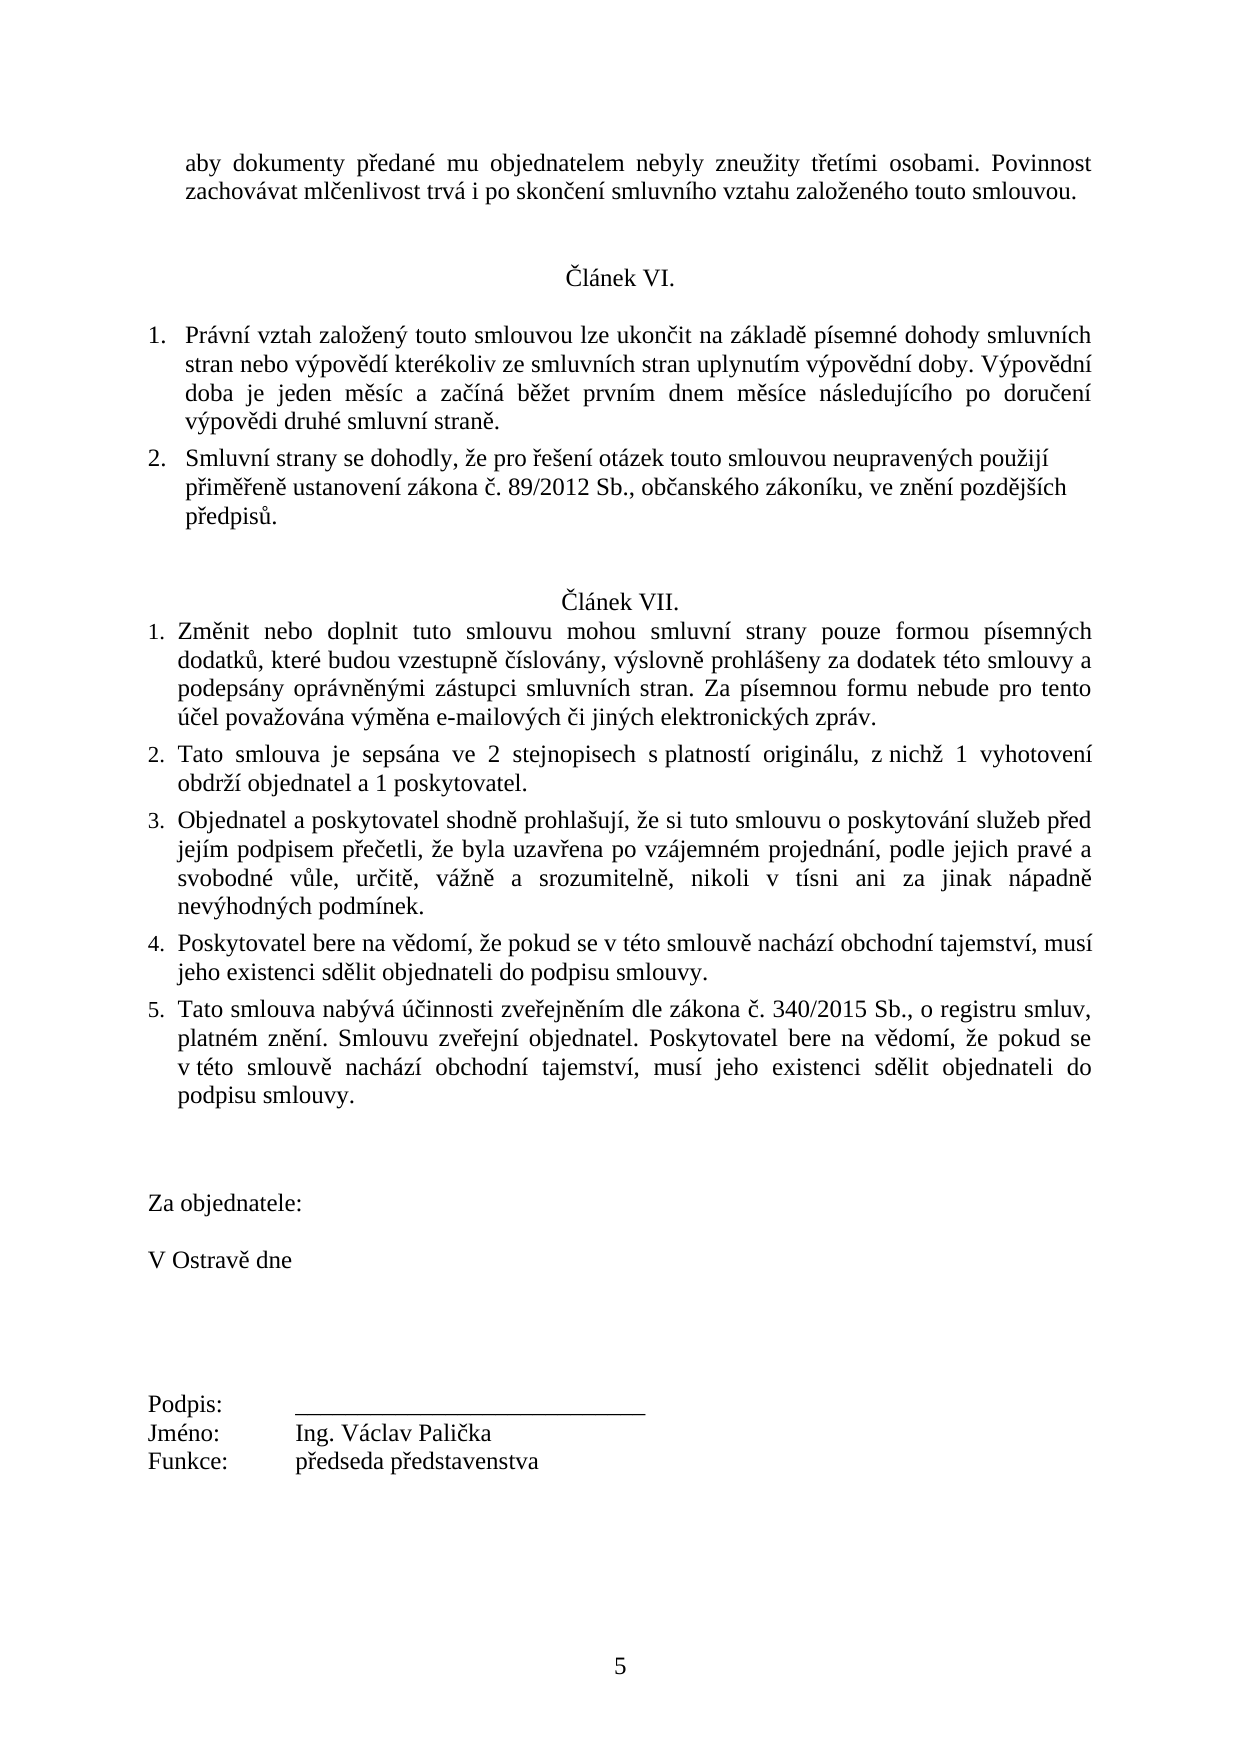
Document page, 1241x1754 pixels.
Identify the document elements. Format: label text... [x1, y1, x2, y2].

text Podpis: ____________________________ [148, 1389, 1093, 1418]
text Článek VII. [148, 587, 1093, 616]
text Jméno: Ing. Václav Palička [148, 1418, 1093, 1446]
text Funkce: předseda představenstva [148, 1446, 1093, 1475]
list Tato smlouva nabývá účinnosti zveřejněním dle zákona č. 340/2015 Sb., o registru smluv, platném znění. Smlouvu zveřejní objednatel. Poskytovatel bere na vědomí, že pokud se v této smlouvě nachází obchodní tajemství, musí jeho existenci sdělit objednateli do podpisu smlouvy. [148, 994, 1093, 1109]
list Objednatel a poskytovatel shodně prohlašují, že si tuto smlouvu o poskytování služeb před jejím podpisem přečetli, že byla uzavřena po vzájemném projednání, podle jejich pravé a svobodné vůle, určitě, vážně a srozumitelně, nikoli v tísni ani za jinak nápadně nevýhodných podmínek. [148, 805, 1093, 920]
text Článek VI. [148, 263, 1093, 291]
text V Ostravě dne [148, 1245, 1093, 1274]
list Změnit nebo doplnit tuto smlouvu mohou smluvní strany pouze formou písemných dodatků, které budou vzestupně číslovány, výslovně prohlášeny za dodatek této smlouvy a podepsány oprávněnými zástupci smluvních stran. Za písemnou formu nebude pro tento účel považována výměna e-mailových či jiných elektronických zpráv. [148, 616, 1093, 731]
text Za objednatele: [148, 1188, 1093, 1216]
text přiměřeně ustanovení zákona č. 89/2012 Sb., občanského zákoníku, ve znění pozdějších [148, 472, 1093, 501]
list Poskytovatel bere na vědomí, že pokud se v této smlouvě nachází obchodní tajemství, musí jeho existenci sdělit objednateli do podpisu smlouvy. [148, 928, 1093, 986]
text předpisů. [148, 501, 1093, 530]
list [148, 148, 1093, 205]
list Smluvní strany se dohodly, že pro řešení otázek touto smlouvou neupravených použijí [148, 443, 1093, 472]
list Právní vztah založený touto smlouvou lze ukončit na základě písemné dohody smluvních stran nebo výpovědí kterékoliv ze smluvních stran uplynutím výpovědní doby. Výpovědní doba je jeden měsíc a začíná běžet prvním dnem měsíce následujícího po doručení výpovědi druhé smluvní straně. [148, 320, 1093, 435]
list Tato smlouva je sepsána ve 2 stejnopisech s platností originálu, z nichž 1 vyhotovení obdrží objednatel a 1 poskytovatel. [148, 739, 1093, 797]
